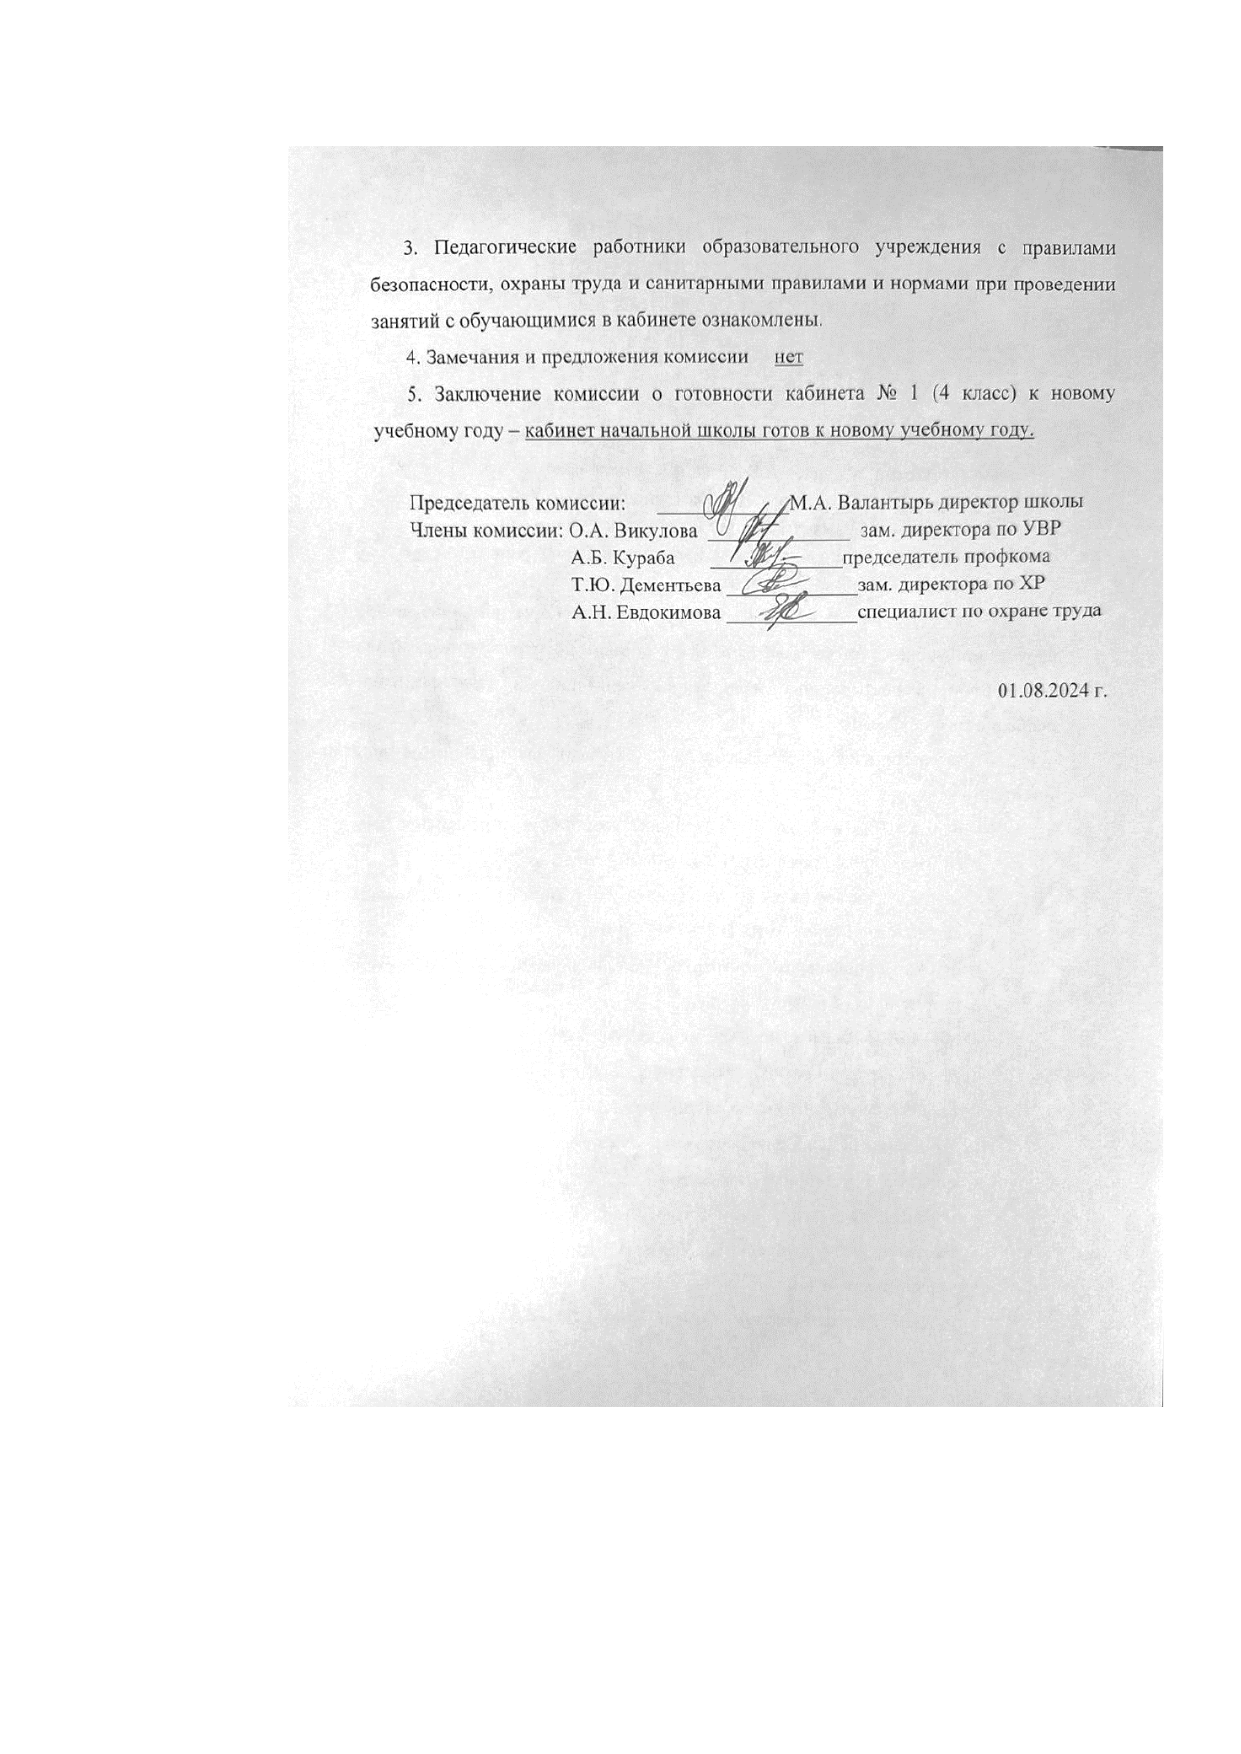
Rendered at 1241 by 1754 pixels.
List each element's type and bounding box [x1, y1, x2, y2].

picture [288, 146, 1164, 1406]
